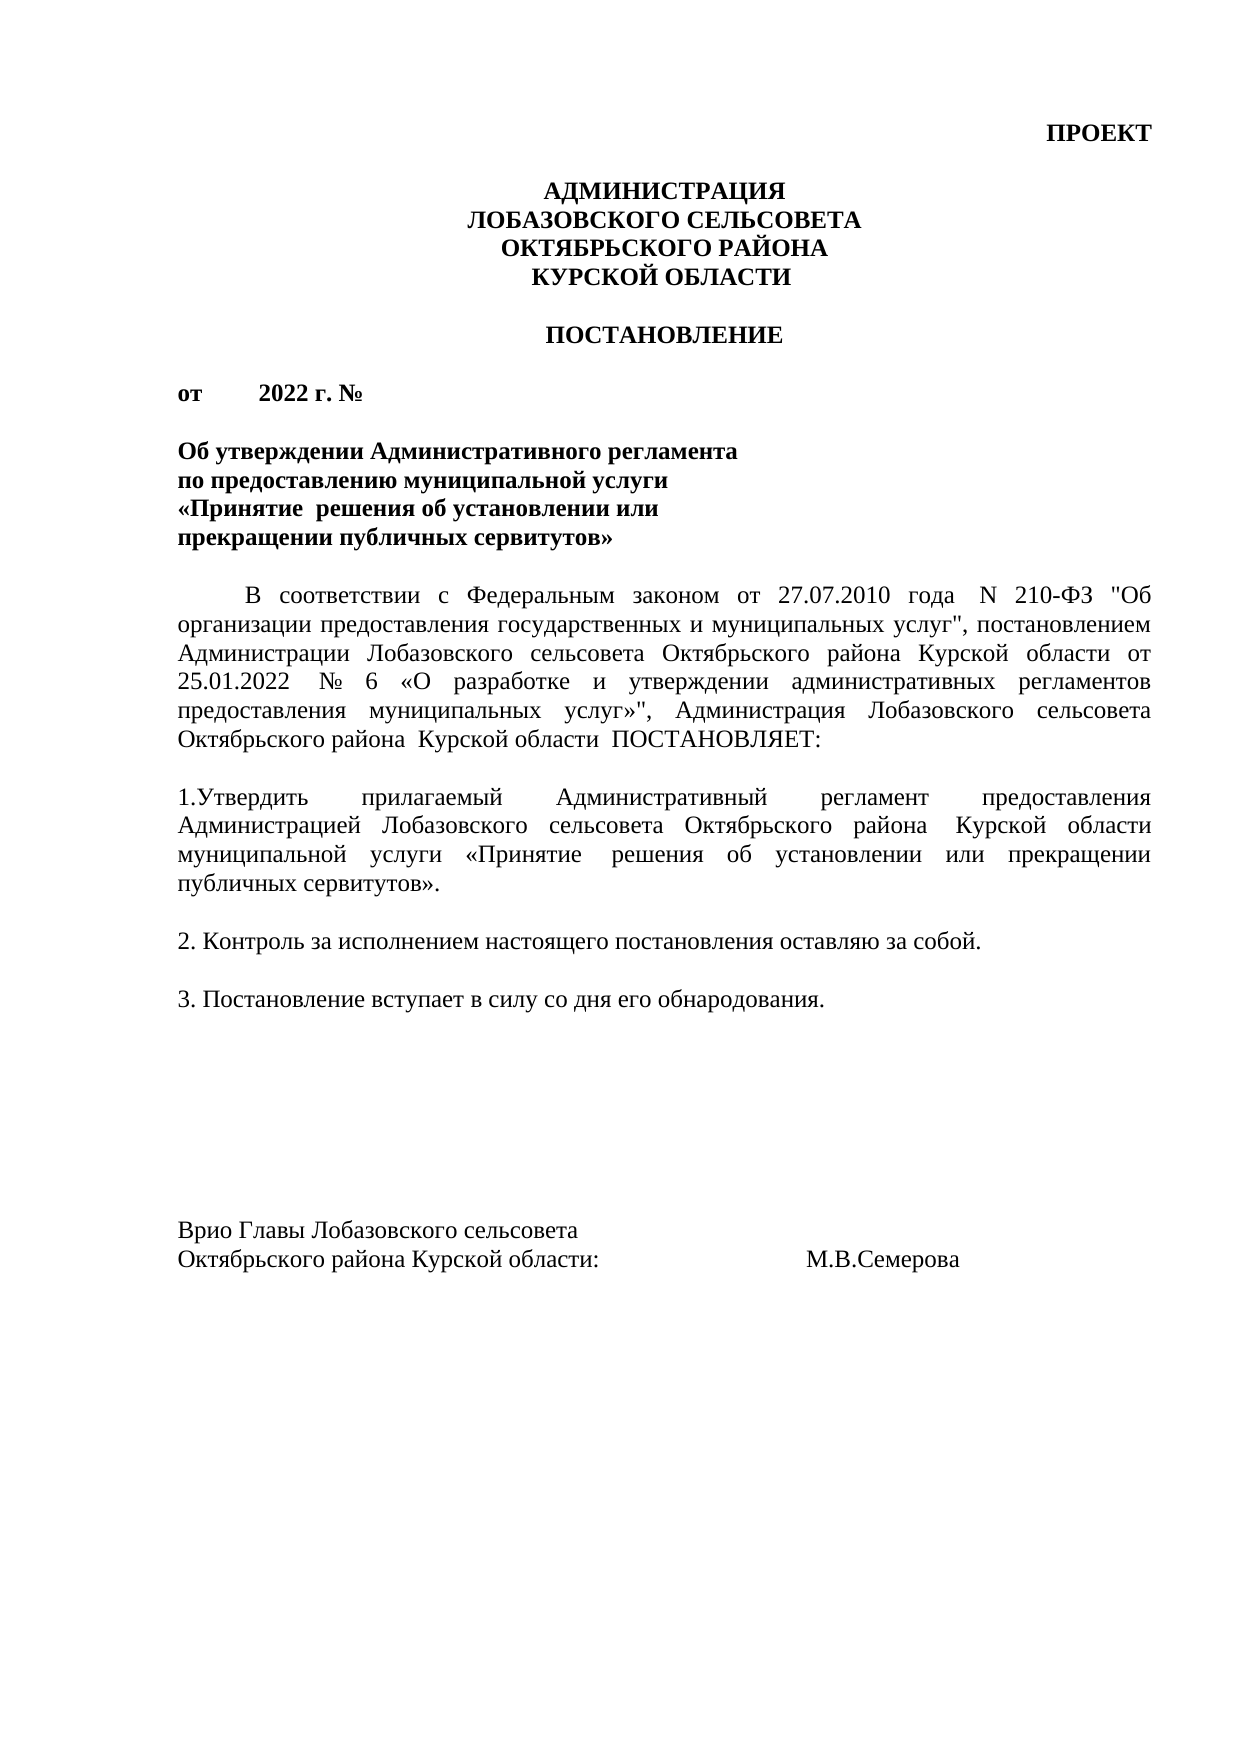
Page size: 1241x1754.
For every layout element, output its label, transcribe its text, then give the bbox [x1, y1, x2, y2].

text «Принятие решения об установлении или [177, 493, 1152, 522]
text ЛОБАЗОВСКОГО СЕЛЬСОВЕТА [177, 205, 1152, 233]
text В соответствии с Федеральным законом от 27.07.2010 года N 210-ФЗ "Об организации предоставления государственных и муниципальных услуг", постановлением Администрации Лобазовского сельсовета Октябрьского района Курской области от 25.01.2022 № 6 «О разработке и утверждении административных регламентов предоставления муниципальных услуг»", Администрация Лобазовского сельсовета Октябрьского района Курской области ПОСТАНОВЛЯЕТ: [177, 580, 1152, 753]
text Октябрьского района Курской области: М.В.Семерова [177, 1244, 1152, 1273]
text АДМИНИСТРАЦИЯ [177, 176, 1152, 205]
text от 2022 г. № [177, 378, 1152, 407]
text ОКТЯБРЬСКОГО РАЙОНА [177, 233, 1152, 262]
text 1.Утвердить прилагаемый Административный регламент предоставления Администрацией Лобазовского сельсовета Октябрьского района Курской области муниципальной услуги «Принятие решения об установлении или прекращении публичных сервитутов». [177, 782, 1152, 897]
text Об утверждении Административного регламента [177, 436, 1152, 465]
text Врио Главы Лобазовского сельсовета [177, 1216, 1152, 1244]
text ПРОЕКТ [177, 118, 1152, 147]
text 3. Постановление вступает в силу со дня его обнародования. [177, 984, 1152, 1013]
text 2. Контроль за исполнением настоящего постановления оставляю за собой. [177, 926, 1152, 955]
text по предоставлению муниципальной услуги [177, 465, 1152, 493]
text КУРСКОЙ ОБЛАСТИ [177, 262, 1152, 291]
text ПОСТАНОВЛЕНИЕ [177, 320, 1152, 349]
text прекращении публичных сервитутов» [177, 522, 1152, 551]
